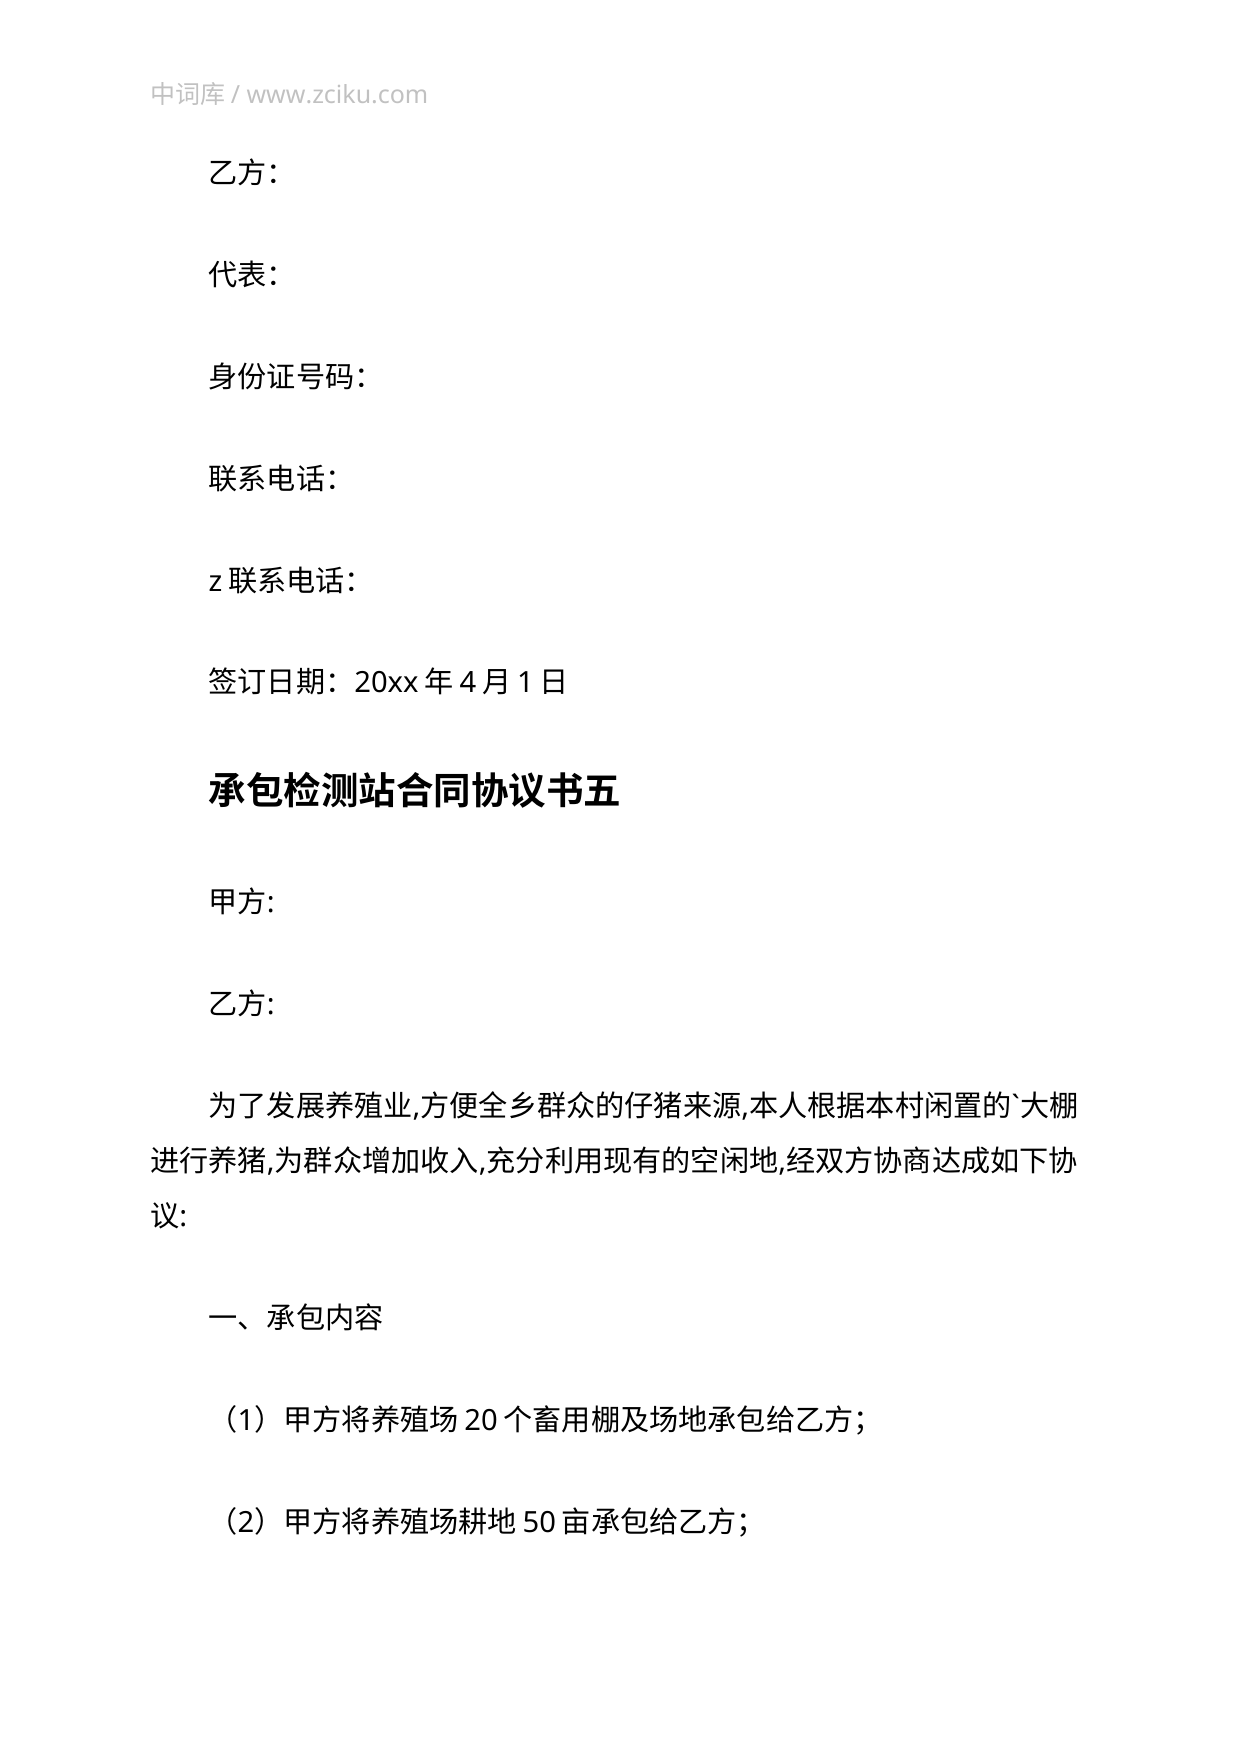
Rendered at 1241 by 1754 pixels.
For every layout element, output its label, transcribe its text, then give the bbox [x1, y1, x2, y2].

text （2）甲方将养殖场耕地50亩承包给乙方； [150, 1498, 1090, 1541]
text （1）甲方将养殖场20个畜用棚及场地承包给乙方； [150, 1396, 1090, 1438]
text 代表： [150, 252, 1090, 294]
text 一、承包内容 [150, 1294, 1090, 1337]
text 乙方： [150, 150, 1090, 192]
text z联系电话： [150, 557, 1090, 599]
text 乙方: [150, 980, 1090, 1023]
text 身份证号码： [150, 353, 1090, 396]
text 甲方: [150, 878, 1090, 921]
text 联系电话： [150, 455, 1090, 498]
text 签订日期：20xx年4月1日 [150, 659, 1090, 701]
text 为了发展养殖业,方便全乡群众的仔猪来源,本人根据本村闲置的`大棚进行养猪,为群众增加收入,充分利用现有的空闲地,经双方协商达成如下协议: [150, 1082, 1090, 1235]
text 承包检测站合同协议书五 [150, 761, 1090, 815]
